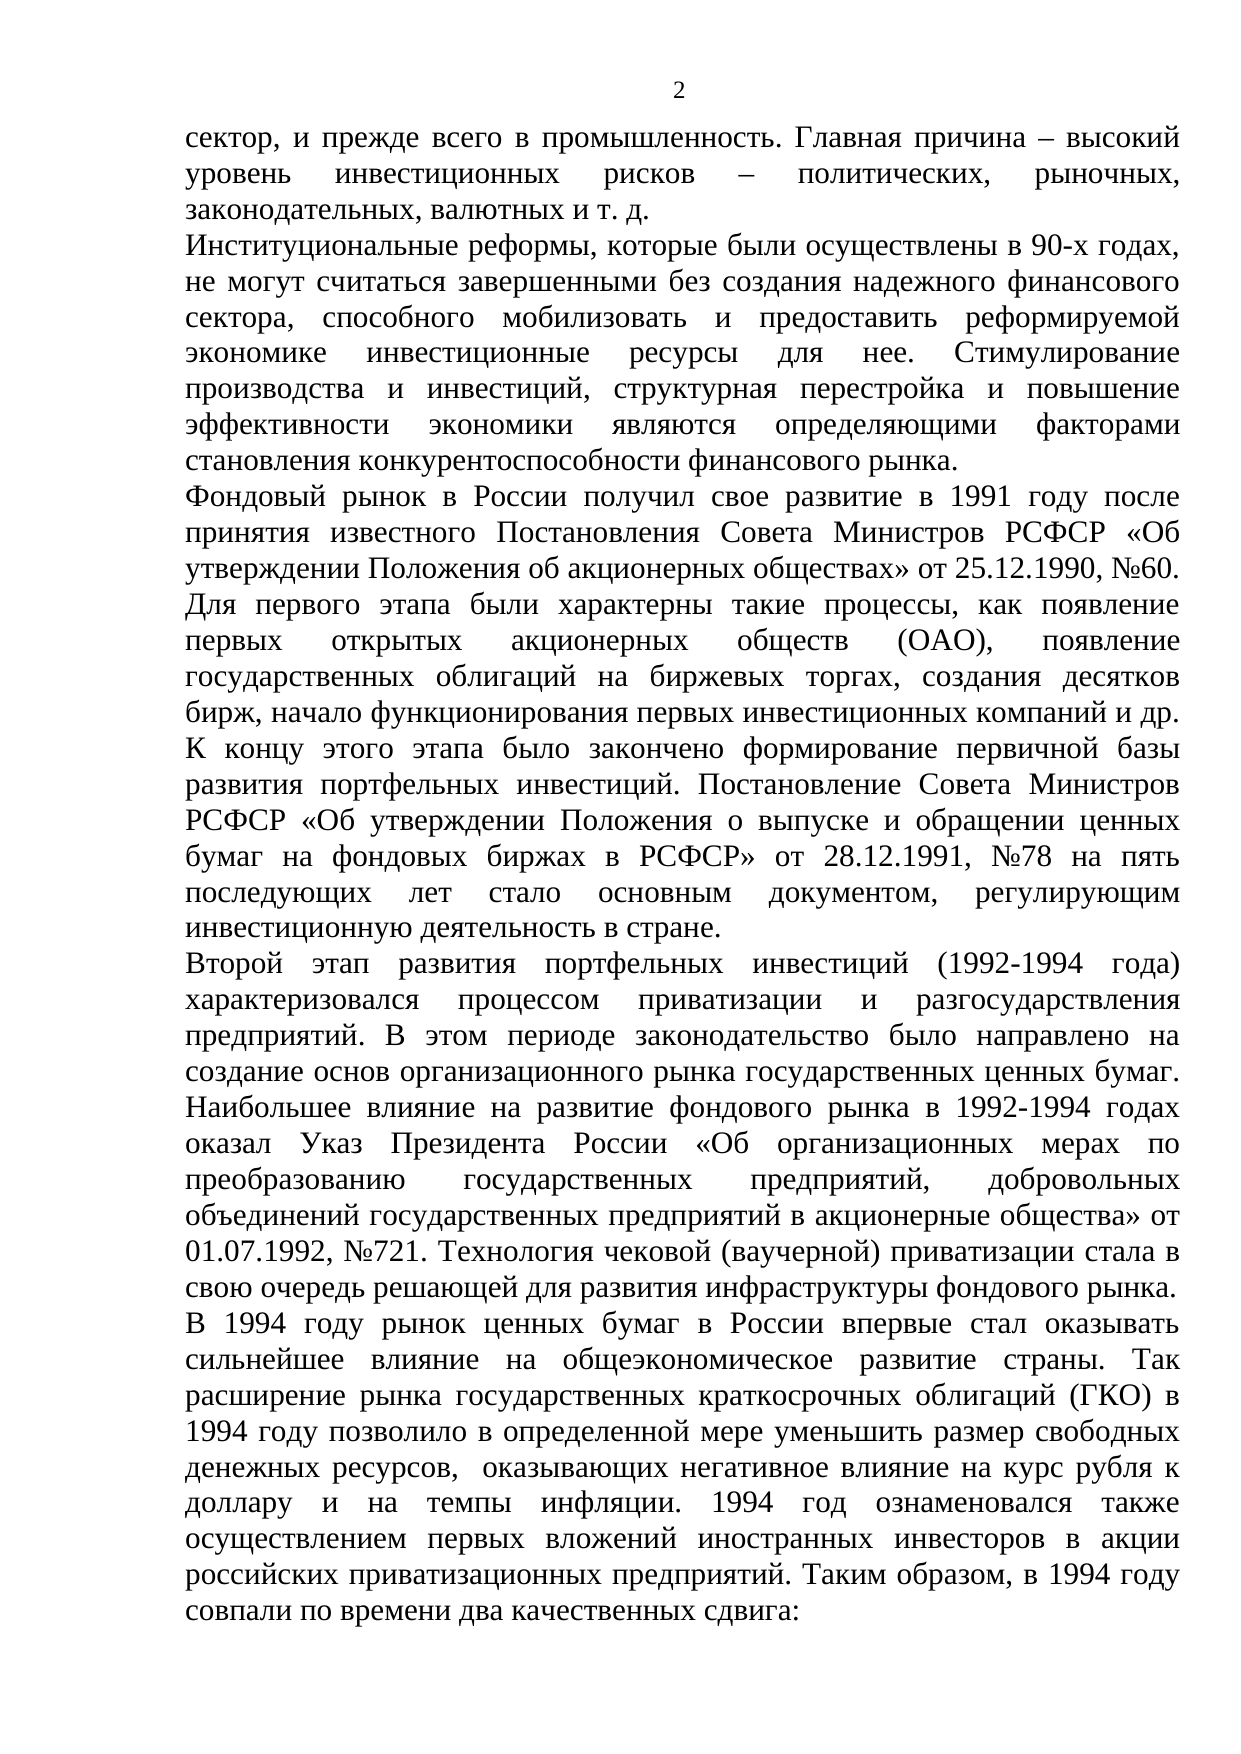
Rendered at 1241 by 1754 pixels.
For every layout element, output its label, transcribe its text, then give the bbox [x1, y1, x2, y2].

text В 1994 году рынок ценных бумаг в России впервые стал оказывать сильнейшее влияние на общеэкономическое развитие страны. Так расширение рынка государственных краткосрочных облигаций (ГКО) в 1994 году позволило в определенной мере уменьшить размер свободных денежных ресурсов, оказывающих негативное влияние на курс рубля к доллару и на темпы инфляции. 1994 год ознаменовался также осуществлением первых вложений иностранных инвесторов в акции российских приватизационных предприятий. Таким образом, в 1994 году совпали по времени два качественных сдвига: [185, 1304, 1181, 1627]
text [185, 118, 1181, 226]
text Второй этап развития портфельных инвестиций (1992-1994 года) характеризовался процессом приватизации и разгосударствления предприятий. В этом периоде законодательство было направлено на создание основ организационного рынка государственных ценных бумаг. Наибольшее влияние на развитие фондового рынка в 1992-1994 годах оказал Указ Президента России «Об организационных мерах по преобразованию государственных предприятий, добровольных объединений государственных предприятий в акционерные общества» от 01.07.1992, №721. Технология чековой (ваучерной) приватизации стала в свою очередь решающей для развития инфраструктуры фондового рынка. [185, 945, 1181, 1304]
text Фондовый рынок в России получил свое развитие в 1991 году после принятия известного Постановления Совета Министров РСФСР «Об утверждении Положения об акционерных обществах» от 25.12.1990, №60. Для первого этапа были характерны такие процессы, как появление первых открытых акционерных обществ (ОАО), появление государственных облигаций на биржевых торгах, создания десятков бирж, начало функционирования первых инвестиционных компаний и др. К концу этого этапа было закончено формирование первичной базы развития портфельных инвестиций. Постановление Совета Министров РСФСР «Об утверждении Положения о выпуске и обращении ценных бумаг на фондовых биржах в РСФСР» от 28.12.1991, №78 на пять последующих лет стало основным документом, регулирующим инвестиционную деятельность в стране. [185, 477, 1181, 945]
text Институциональные реформы, которые были осуществлены в 90-х годах, не могут считаться завершенными без создания надежного финансового сектора, способного мобилизовать и предоставить реформируемой экономике инвестиционные ресурсы для нее. Стимулирование производства и инвестиций, структурная перестройка и повышение эффективности экономики являются определяющими факторами становления конкурентоспособности финансового рынка. [185, 226, 1181, 477]
